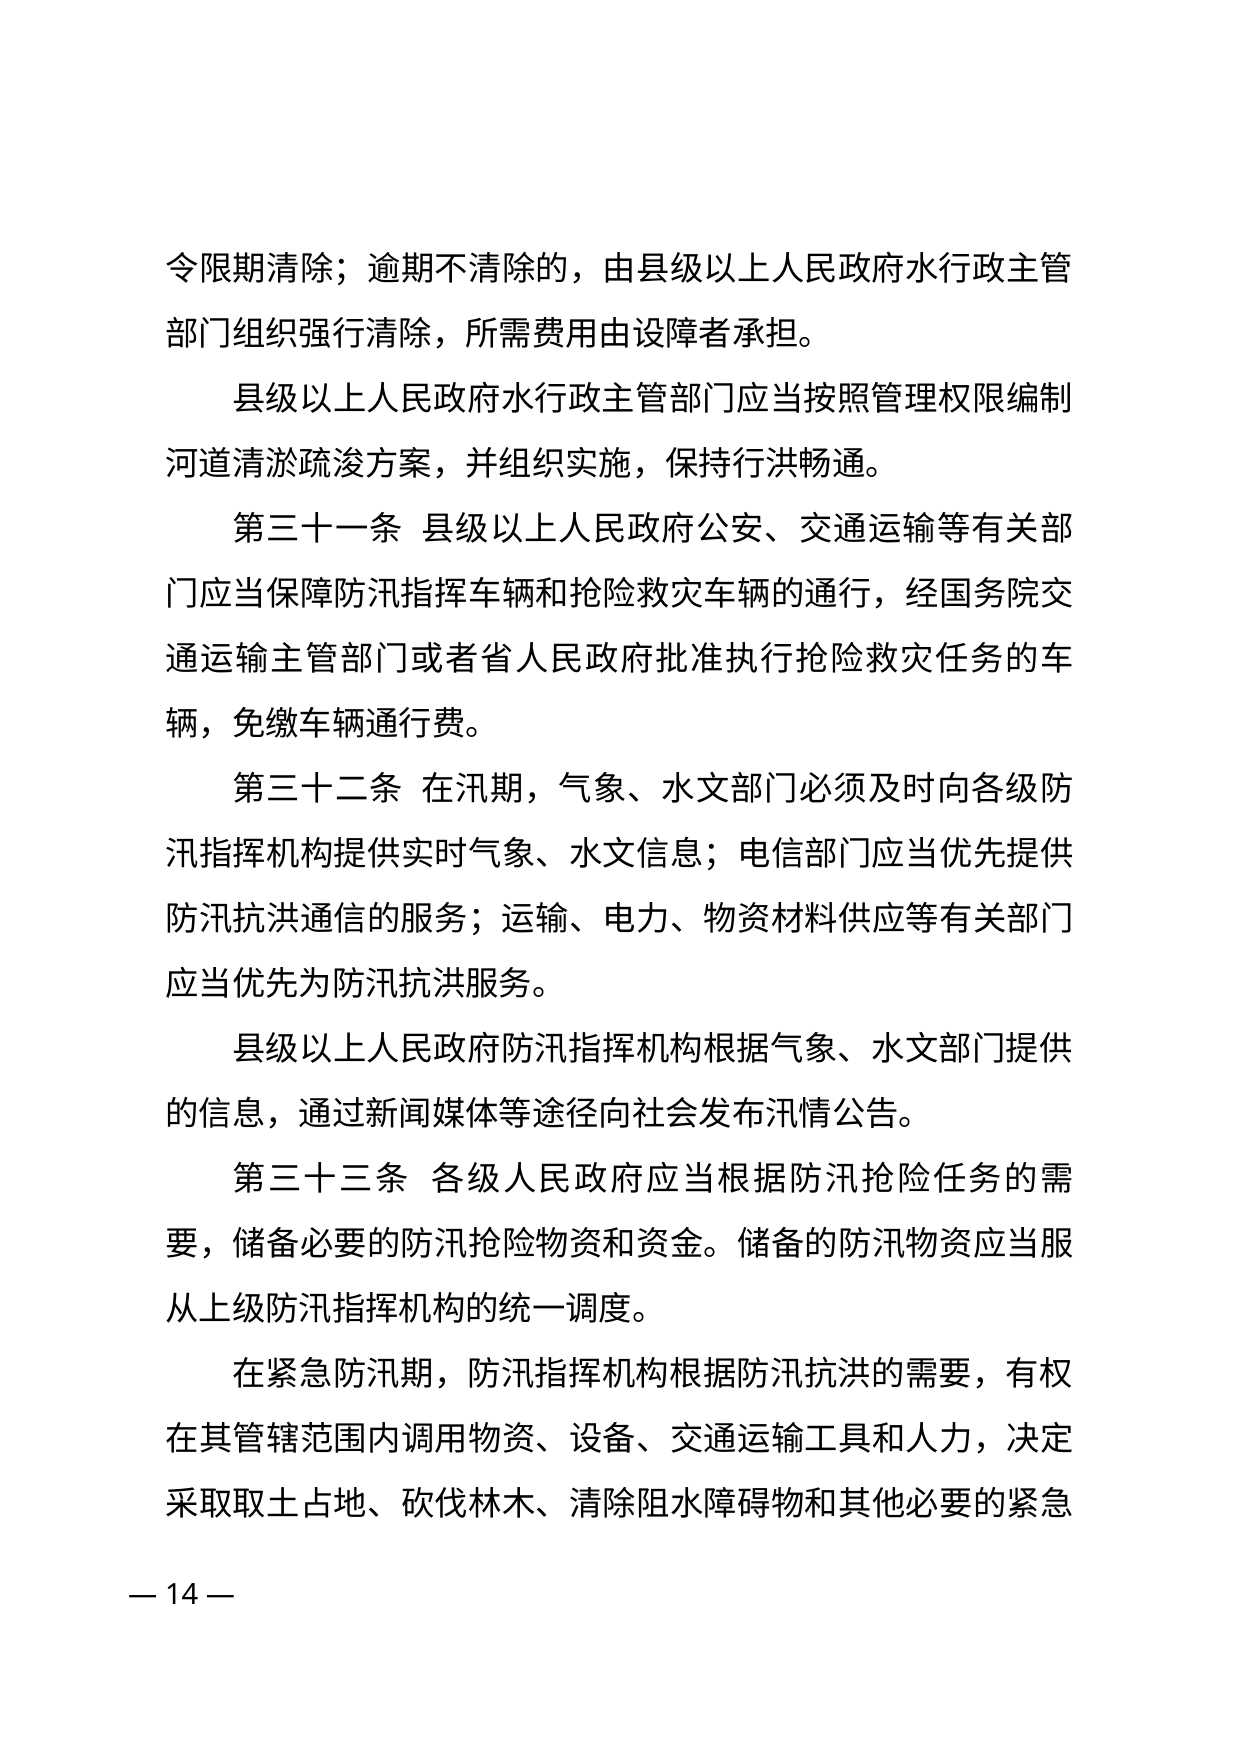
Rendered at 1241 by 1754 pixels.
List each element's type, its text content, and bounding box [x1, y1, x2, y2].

text 第三十二条 在汛期，气象、水文部门必须及时向各级防汛指挥机构提供实时气象、水文信息；电信部门应当优先提供防汛抗洪通信的服务；运输、电力、物资材料供应等有关部门应当优先为防汛抗洪服务。 [165, 753, 1075, 1013]
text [165, 1338, 1075, 1533]
text 县级以上人民政府水行政主管部门应当按照管理权限编制河道清淤疏浚方案，并组织实施，保持行洪畅通。 [165, 363, 1075, 493]
text 县级以上人民政府防汛指挥机构根据气象、水文部门提供的信息，通过新闻媒体等途径向社会发布汛情公告。 [165, 1013, 1075, 1143]
text 第三十三条 各级人民政府应当根据防汛抢险任务的需要，储备必要的防汛抢险物资和资金。储备的防汛物资应当服从上级防汛指挥机构的统一调度。 [165, 1143, 1075, 1338]
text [165, 233, 1075, 363]
text 第三十一条 县级以上人民政府公安、交通运输等有关部门应当保障防汛指挥车辆和抢险救灾车辆的通行，经国务院交通运输主管部门或者省人民政府批准执行抢险救灾任务的车辆，免缴车辆通行费。 [165, 493, 1075, 753]
